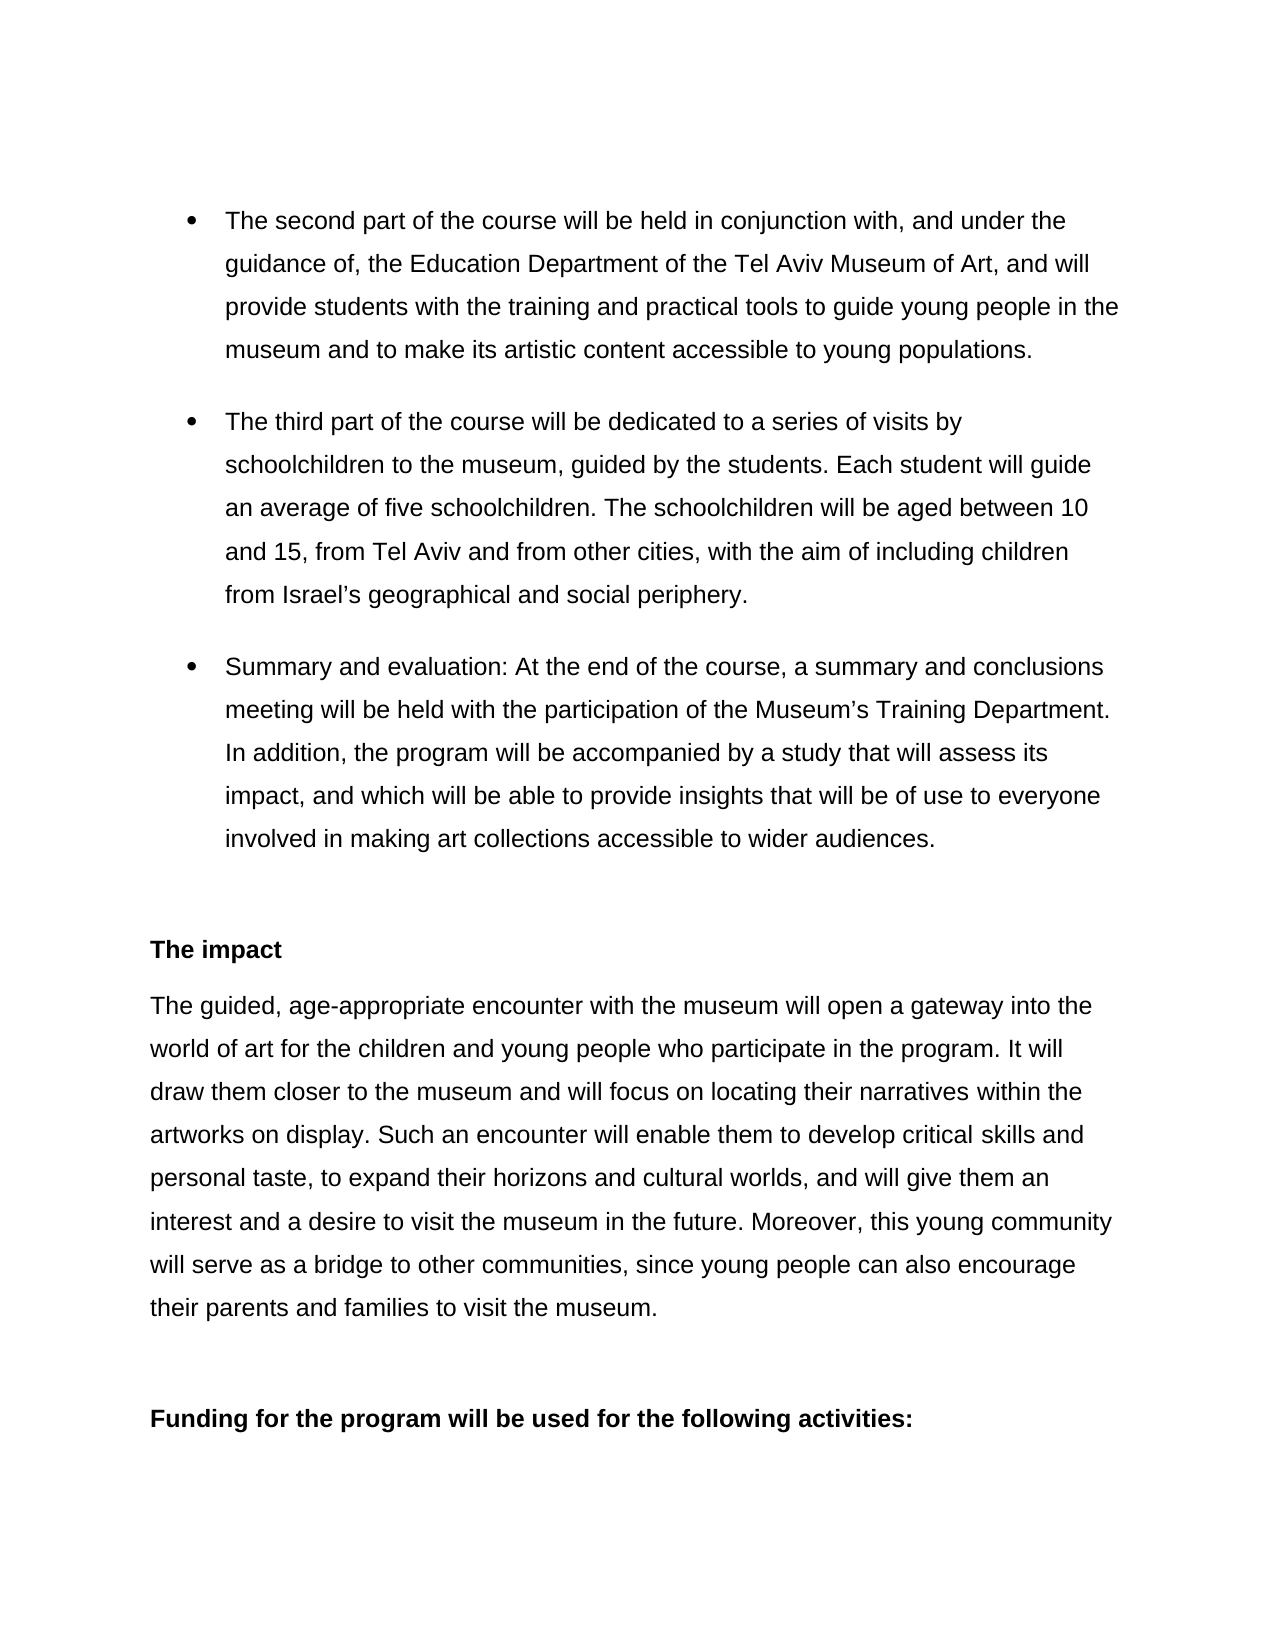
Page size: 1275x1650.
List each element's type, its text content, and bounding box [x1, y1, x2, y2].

list The third part of the course will be dedicated to a series of visits by schoolchildren to the museum, guided by the students. Each student will guide an average of five schoolchildren. The schoolchildren will be aged between 10 and 15, from Tel Aviv and from other cities, with the aim of including children from Israel’s geographical and social periphery. [187, 407, 1125, 608]
text Funding for the program will be used for the following activities: [150, 1404, 1125, 1433]
text The guided, age-appropriate encounter with the museum will open a gateway into the world of art for the children and young people who participate in the program. It will draw them closer to the museum and will focus on locating their narratives within the artworks on display. Such an encounter will enable them to develop critical skills and personal taste, to expand their horizons and cultural worlds, and will give them an interest and a desire to visit the museum in the future. Moreover, this young community will serve as a bridge to other communities, since young people can also encourage their parents and families to visit the museum. [150, 991, 1125, 1322]
text The impact [150, 935, 1125, 964]
list The second part of the course will be held in conjunction with, and under the guidance of, the Education Department of the Tel Aviv Museum of Art, and will provide students with the training and practical tools to guide young people in the museum and to make its artistic content accessible to young populations. [187, 206, 1125, 364]
list Summary and evaluation: At the end of the course, a summary and conclusions meeting will be held with the participation of the Museum’s Training Department. In addition, the program will be accompanied by a study that will assess its impact, and which will be able to provide insights that will be of use to everyone involved in making art collections accessible to wider audiences. [187, 651, 1125, 853]
